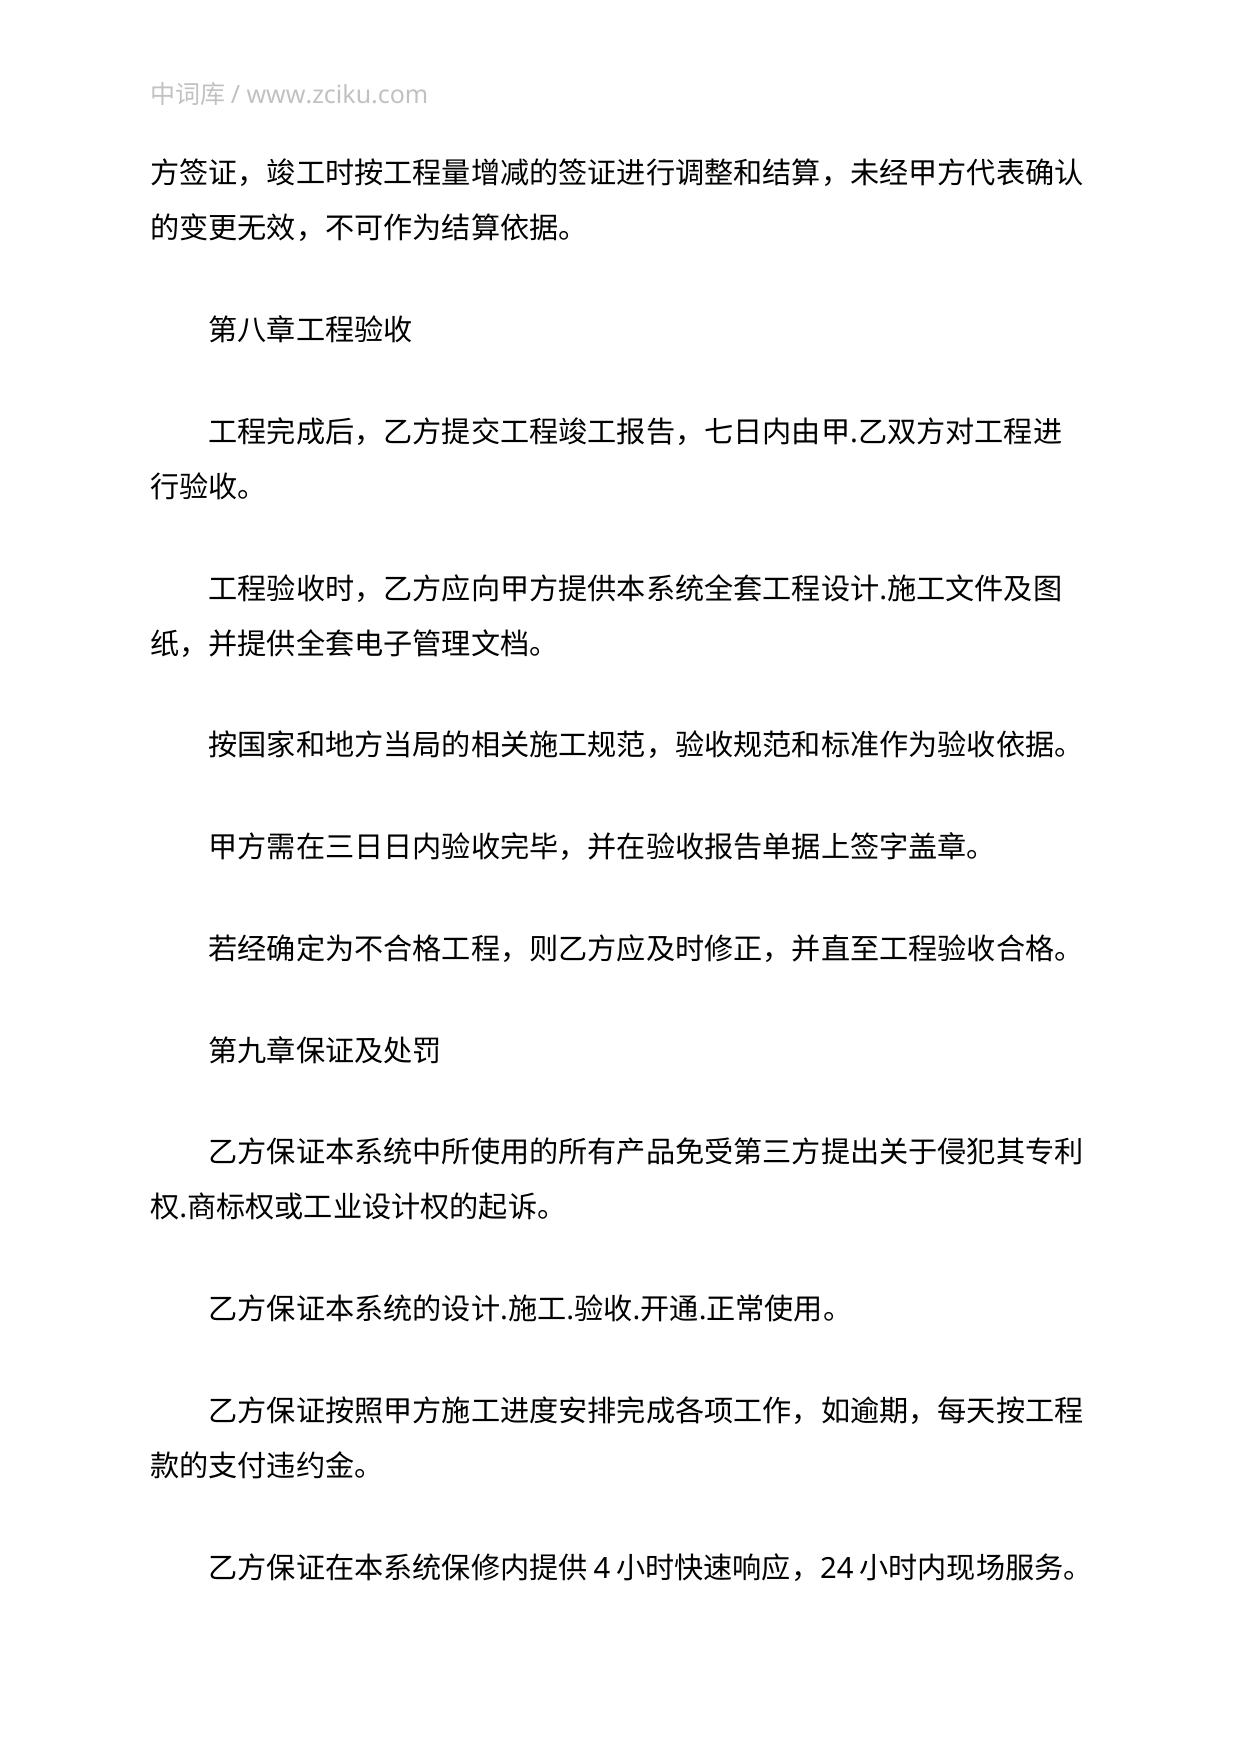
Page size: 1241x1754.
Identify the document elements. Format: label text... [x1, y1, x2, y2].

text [150, 150, 1090, 247]
text 乙方保证按照甲方施工进度安排完成各项工作，如逾期，每天按工程款的支付违约金。 [150, 1388, 1090, 1485]
text 第八章工程验收 [150, 307, 1090, 349]
text 工程完成后，乙方提交工程竣工报告，七日内由甲.乙双方对工程进行验收。 [150, 408, 1090, 506]
text 乙方保证在本系统保修内提供4小时快速响应，24小时内现场服务。 [150, 1544, 1090, 1587]
text 若经确定为不合格工程，则乙方应及时修正，并直至工程验收合格。 [150, 926, 1090, 968]
text 第九章保证及处罚 [150, 1027, 1090, 1069]
text 工程验收时，乙方应向甲方提供本系统全套工程设计.施工文件及图纸，并提供全套电子管理文档。 [150, 565, 1090, 662]
text 乙方保证本系统的设计.施工.验收.开通.正常使用。 [150, 1286, 1090, 1328]
text 甲方需在三日日内验收完毕，并在验收报告单据上签字盖章。 [150, 824, 1090, 866]
text 乙方保证本系统中所使用的所有产品免受第三方提出关于侵犯其专利权.商标权或工业设计权的起诉。 [150, 1129, 1090, 1226]
text 按国家和地方当局的相关施工规范，验收规范和标准作为验收依据。 [150, 722, 1090, 764]
